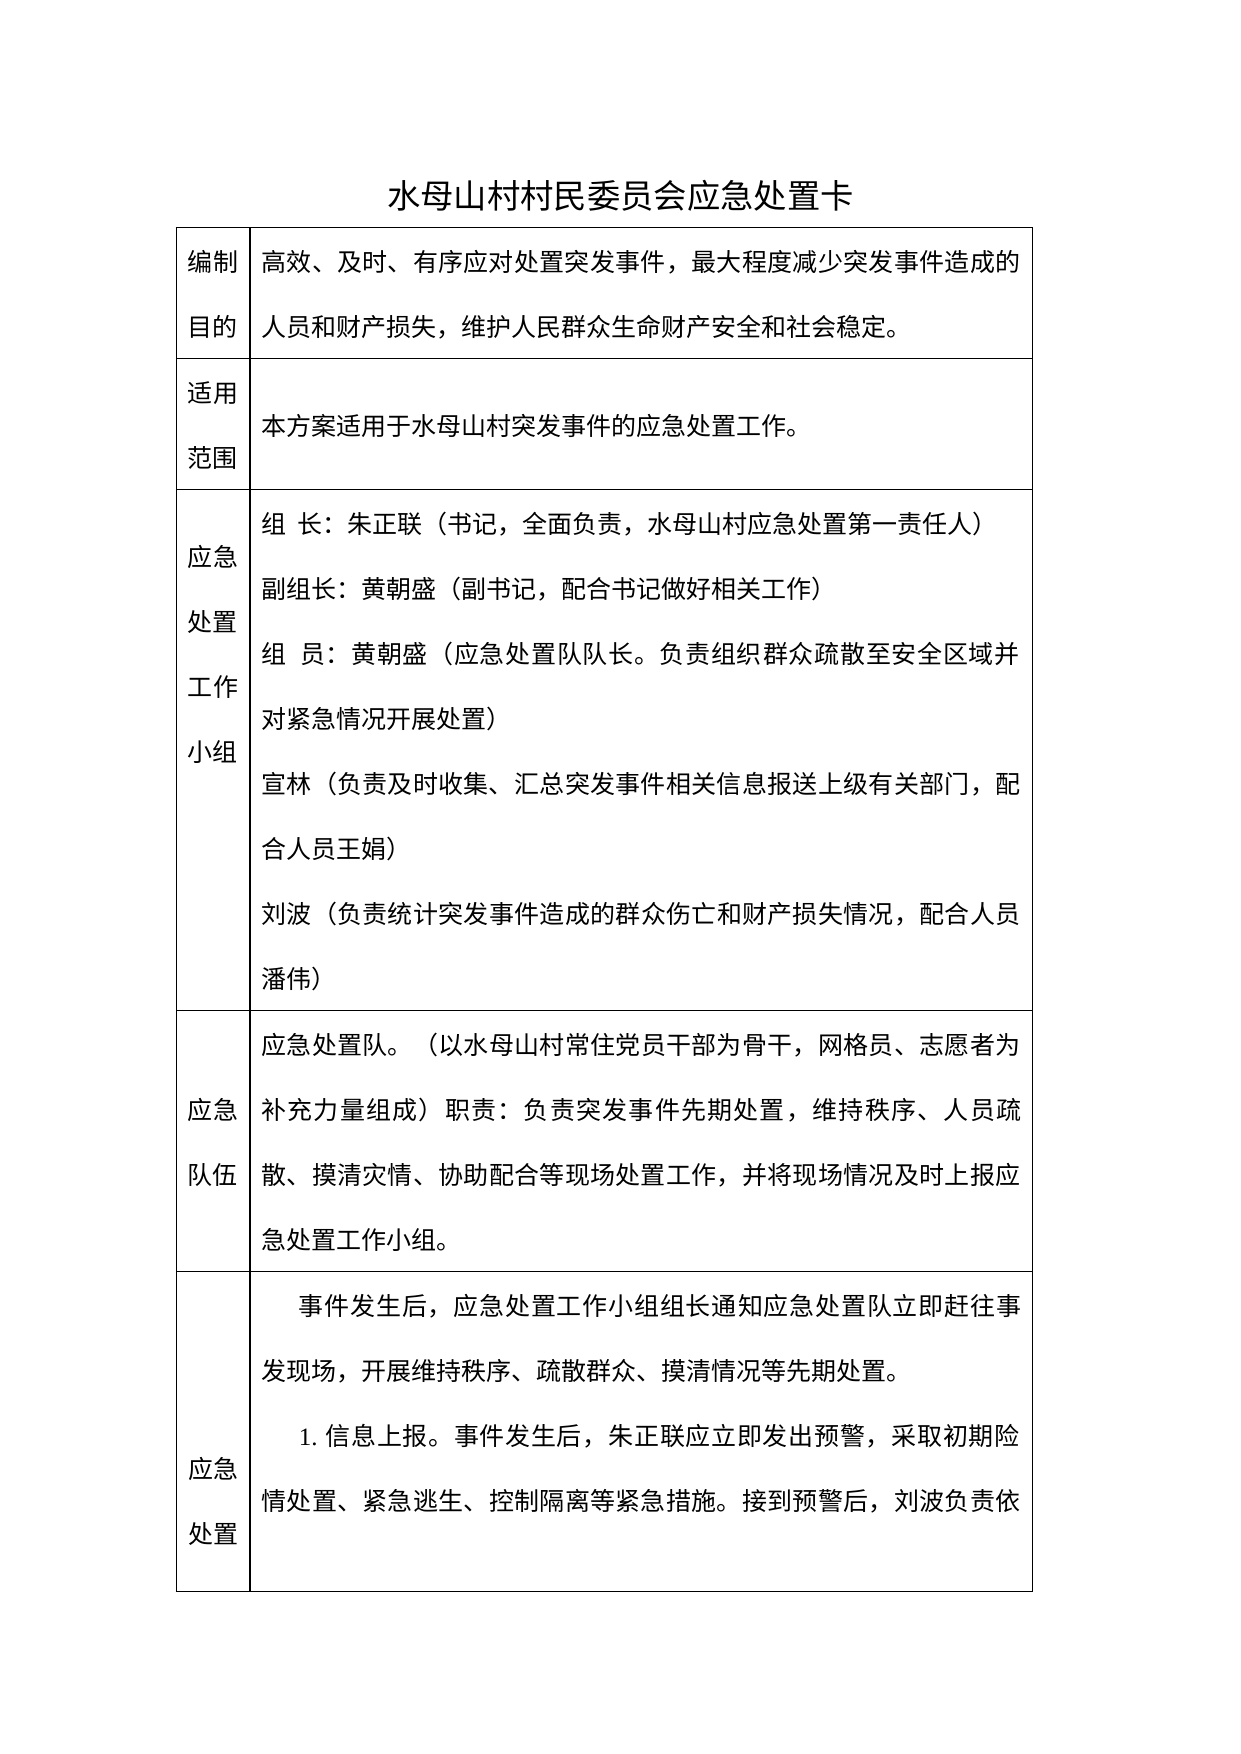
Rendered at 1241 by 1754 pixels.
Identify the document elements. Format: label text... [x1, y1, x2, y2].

table_cell 应急队伍 [177, 1011, 249, 1271]
table_cell 本方案适用于水母山村突发事件的应急处置工作。 [251, 359, 1032, 489]
table_header 编制目的 [177, 228, 249, 358]
table_cell 适用范围 [177, 359, 249, 489]
table_cell 应急处置 工作小组 [177, 490, 249, 1010]
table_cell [251, 1272, 1032, 1591]
table_cell 应急处置队。（以水母山村常住党员干部为骨干，网格员、志愿者为补充力量组成）职责：负责突发事件先期处置，维持秩序、人员疏散、摸清灾情、协助配合等现场处置工作，并将现场情况及时上报应急处置工作小组。 [251, 1011, 1032, 1271]
text 水母山村村民委员会应急处置卡 [187, 162, 1053, 227]
table_cell 应急处置 措施 [177, 1272, 249, 1591]
table_header 高效、及时、有序应对处置突发事件，最大程度减少突发事件造成的人员和财产损失，维护人民群众生命财产安全和社会稳定。 [251, 228, 1032, 358]
table_cell 组 长：朱正联（书记，全面负责，水母山村应急处置第一责任人） 副组长：黄朝盛（副书记，配合书记做好相关工作） 组 员：黄朝盛（应急处置队队长。负责组织群众疏散至安全区域并对紧急情况开展处置） 宣林（负责及时收集、汇总突发事件相关信息报送上级有关部门，配合人员王娟） 刘波（负责统计突发事件造成的群众伤亡和财产损失情况，配合人员潘伟） [251, 490, 1032, 1010]
